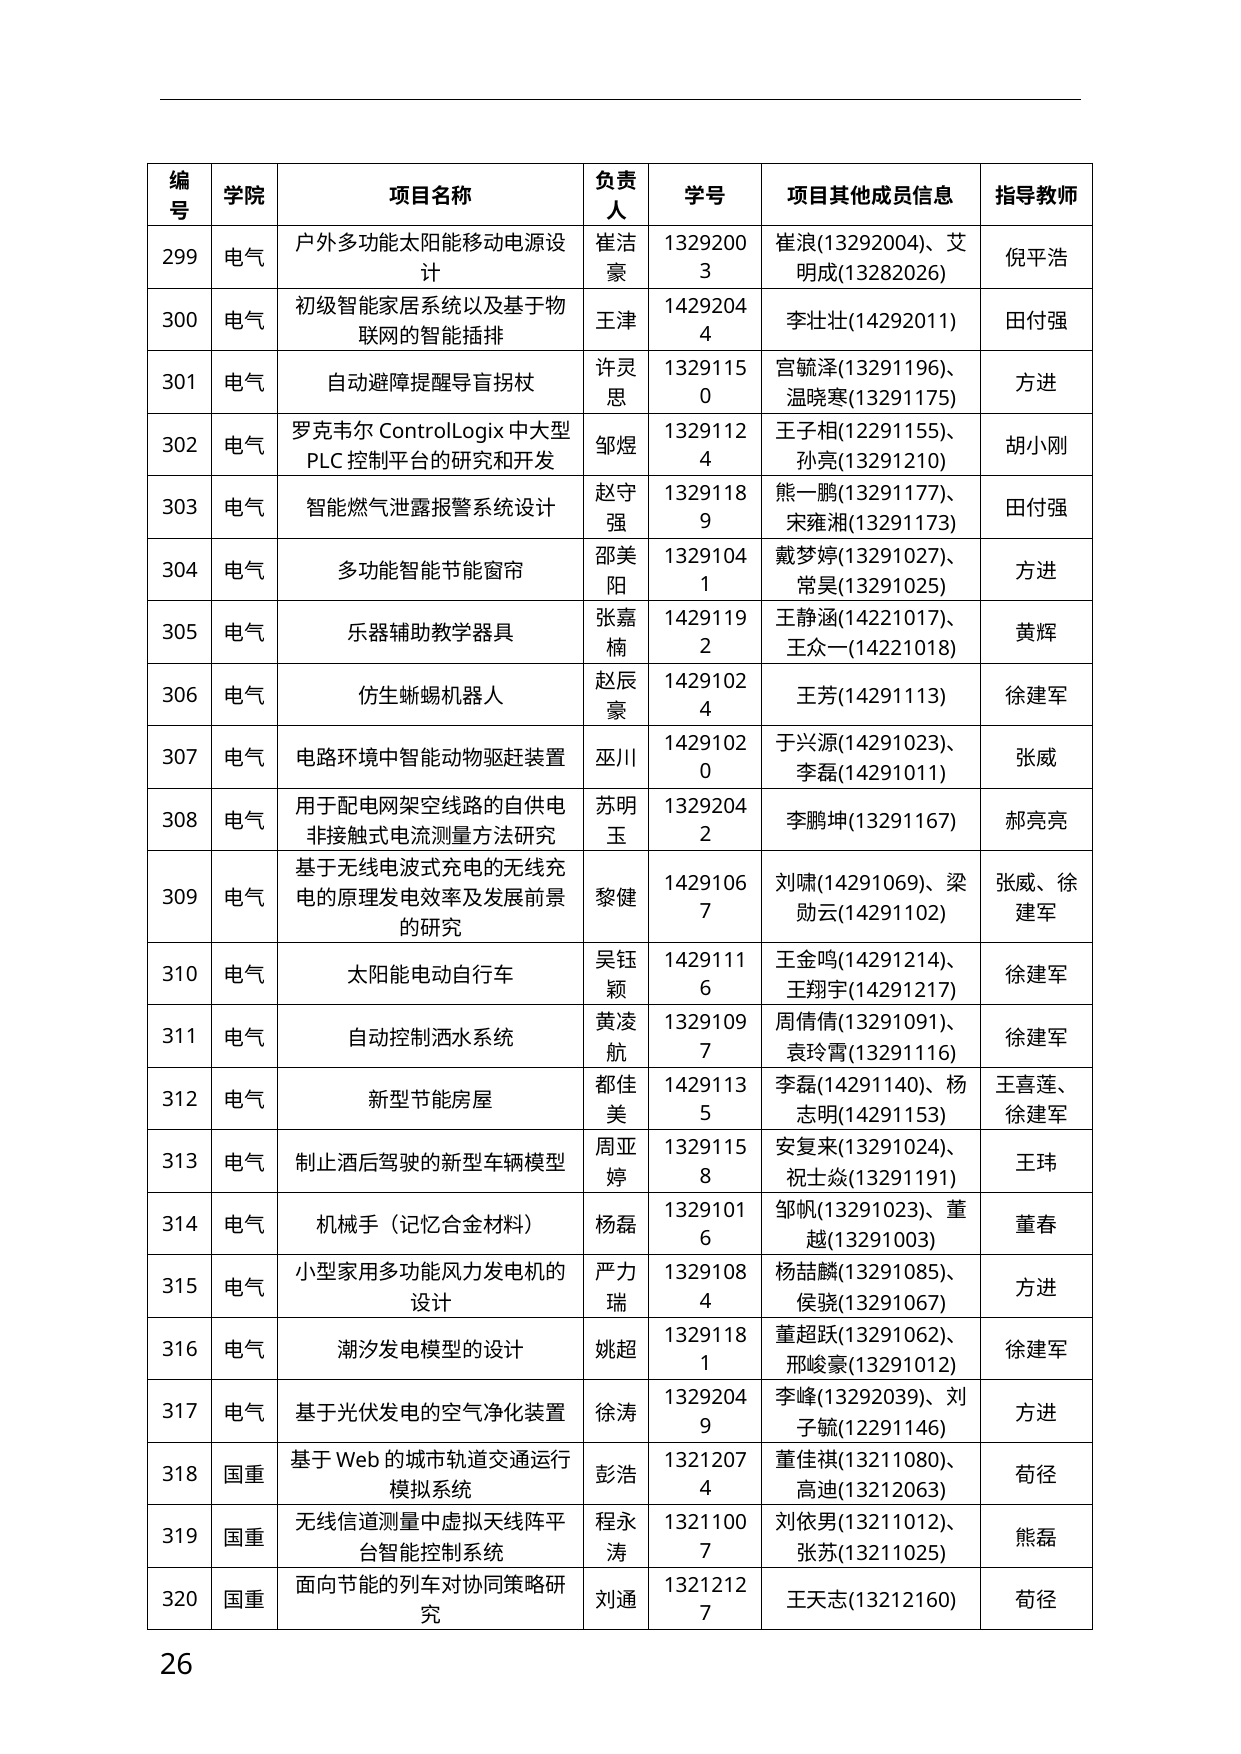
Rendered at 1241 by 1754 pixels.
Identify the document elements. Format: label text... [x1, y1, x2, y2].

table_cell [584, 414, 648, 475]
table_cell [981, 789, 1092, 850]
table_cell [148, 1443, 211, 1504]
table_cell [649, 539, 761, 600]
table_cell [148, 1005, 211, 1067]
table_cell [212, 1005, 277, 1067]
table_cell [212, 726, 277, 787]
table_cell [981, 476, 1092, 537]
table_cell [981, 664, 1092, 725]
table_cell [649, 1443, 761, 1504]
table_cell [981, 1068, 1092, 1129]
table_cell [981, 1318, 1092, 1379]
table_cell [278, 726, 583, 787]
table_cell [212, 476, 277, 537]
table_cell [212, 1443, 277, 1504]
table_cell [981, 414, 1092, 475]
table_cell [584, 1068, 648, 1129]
table_header 学院 [212, 164, 277, 225]
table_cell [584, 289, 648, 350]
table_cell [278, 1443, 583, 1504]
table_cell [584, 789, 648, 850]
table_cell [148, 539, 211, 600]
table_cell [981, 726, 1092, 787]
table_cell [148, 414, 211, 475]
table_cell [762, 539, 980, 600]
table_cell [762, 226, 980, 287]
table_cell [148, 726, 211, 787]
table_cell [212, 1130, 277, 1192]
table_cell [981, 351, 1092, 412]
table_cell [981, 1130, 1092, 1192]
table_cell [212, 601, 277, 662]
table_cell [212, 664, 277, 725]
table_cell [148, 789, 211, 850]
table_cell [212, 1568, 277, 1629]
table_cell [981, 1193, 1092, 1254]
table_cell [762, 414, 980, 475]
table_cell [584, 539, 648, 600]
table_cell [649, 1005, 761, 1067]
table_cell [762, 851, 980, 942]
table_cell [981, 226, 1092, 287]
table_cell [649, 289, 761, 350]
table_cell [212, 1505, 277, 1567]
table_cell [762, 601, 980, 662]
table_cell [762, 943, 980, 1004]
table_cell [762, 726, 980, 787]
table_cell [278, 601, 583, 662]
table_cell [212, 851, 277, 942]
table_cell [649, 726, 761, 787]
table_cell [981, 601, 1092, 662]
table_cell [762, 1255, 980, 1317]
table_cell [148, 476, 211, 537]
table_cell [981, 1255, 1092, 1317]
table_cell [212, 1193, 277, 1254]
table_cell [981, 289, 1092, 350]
table_header 负责人 [584, 164, 648, 225]
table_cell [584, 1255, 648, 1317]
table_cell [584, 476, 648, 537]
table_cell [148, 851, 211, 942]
table_header 项目其他成员信息 [762, 164, 980, 225]
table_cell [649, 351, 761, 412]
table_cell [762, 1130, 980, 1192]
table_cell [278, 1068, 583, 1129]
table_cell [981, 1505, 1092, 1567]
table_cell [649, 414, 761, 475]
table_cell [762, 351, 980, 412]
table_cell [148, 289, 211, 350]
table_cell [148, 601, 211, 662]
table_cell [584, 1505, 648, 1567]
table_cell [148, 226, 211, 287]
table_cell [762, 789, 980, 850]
table_header 指导教师 [981, 164, 1092, 225]
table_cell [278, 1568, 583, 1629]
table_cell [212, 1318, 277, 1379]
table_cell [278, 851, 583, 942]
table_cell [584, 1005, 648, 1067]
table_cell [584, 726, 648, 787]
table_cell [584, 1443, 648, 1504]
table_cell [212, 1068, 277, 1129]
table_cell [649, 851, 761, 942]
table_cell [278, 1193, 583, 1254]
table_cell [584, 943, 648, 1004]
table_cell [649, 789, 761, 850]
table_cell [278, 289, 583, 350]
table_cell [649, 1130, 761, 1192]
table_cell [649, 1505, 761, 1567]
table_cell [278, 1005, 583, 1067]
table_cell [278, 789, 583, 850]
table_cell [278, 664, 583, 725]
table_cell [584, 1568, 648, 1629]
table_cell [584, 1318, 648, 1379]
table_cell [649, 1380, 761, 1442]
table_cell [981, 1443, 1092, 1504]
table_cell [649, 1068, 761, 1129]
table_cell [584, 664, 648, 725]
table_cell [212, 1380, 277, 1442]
table_header 项目名称 [278, 164, 583, 225]
table_header 编号 [148, 164, 211, 225]
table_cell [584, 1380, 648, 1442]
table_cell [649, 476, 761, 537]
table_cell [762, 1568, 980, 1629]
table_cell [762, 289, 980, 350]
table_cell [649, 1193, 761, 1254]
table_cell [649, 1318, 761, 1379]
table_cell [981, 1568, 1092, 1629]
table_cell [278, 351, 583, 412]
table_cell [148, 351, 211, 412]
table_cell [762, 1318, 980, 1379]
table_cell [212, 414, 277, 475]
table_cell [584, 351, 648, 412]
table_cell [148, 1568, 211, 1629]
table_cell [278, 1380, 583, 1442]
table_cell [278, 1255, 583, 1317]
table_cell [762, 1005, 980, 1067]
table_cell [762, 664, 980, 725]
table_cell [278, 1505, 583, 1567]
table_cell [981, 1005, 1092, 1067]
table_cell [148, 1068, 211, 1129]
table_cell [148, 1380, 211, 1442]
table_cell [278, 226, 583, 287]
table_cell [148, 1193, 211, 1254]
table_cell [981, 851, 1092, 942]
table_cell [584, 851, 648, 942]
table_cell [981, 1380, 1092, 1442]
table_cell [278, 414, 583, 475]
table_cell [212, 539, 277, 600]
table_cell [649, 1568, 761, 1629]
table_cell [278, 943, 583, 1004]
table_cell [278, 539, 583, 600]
table_header 学号 [649, 164, 761, 225]
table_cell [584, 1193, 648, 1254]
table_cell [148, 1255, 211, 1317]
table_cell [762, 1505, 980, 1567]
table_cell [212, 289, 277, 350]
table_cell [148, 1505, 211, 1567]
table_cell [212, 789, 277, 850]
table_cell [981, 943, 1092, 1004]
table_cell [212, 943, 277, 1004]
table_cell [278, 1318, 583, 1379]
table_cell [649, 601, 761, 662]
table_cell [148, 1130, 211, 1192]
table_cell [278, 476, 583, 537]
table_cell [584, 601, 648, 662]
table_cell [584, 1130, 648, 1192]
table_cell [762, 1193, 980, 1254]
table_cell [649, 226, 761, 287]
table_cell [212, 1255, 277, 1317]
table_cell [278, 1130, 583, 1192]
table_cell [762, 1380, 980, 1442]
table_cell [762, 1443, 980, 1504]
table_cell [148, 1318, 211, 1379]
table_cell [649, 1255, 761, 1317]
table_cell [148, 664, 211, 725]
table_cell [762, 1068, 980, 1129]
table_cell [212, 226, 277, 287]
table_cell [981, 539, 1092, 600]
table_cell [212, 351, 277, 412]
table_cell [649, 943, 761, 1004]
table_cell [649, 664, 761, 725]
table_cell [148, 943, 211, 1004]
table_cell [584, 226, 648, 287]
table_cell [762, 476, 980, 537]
